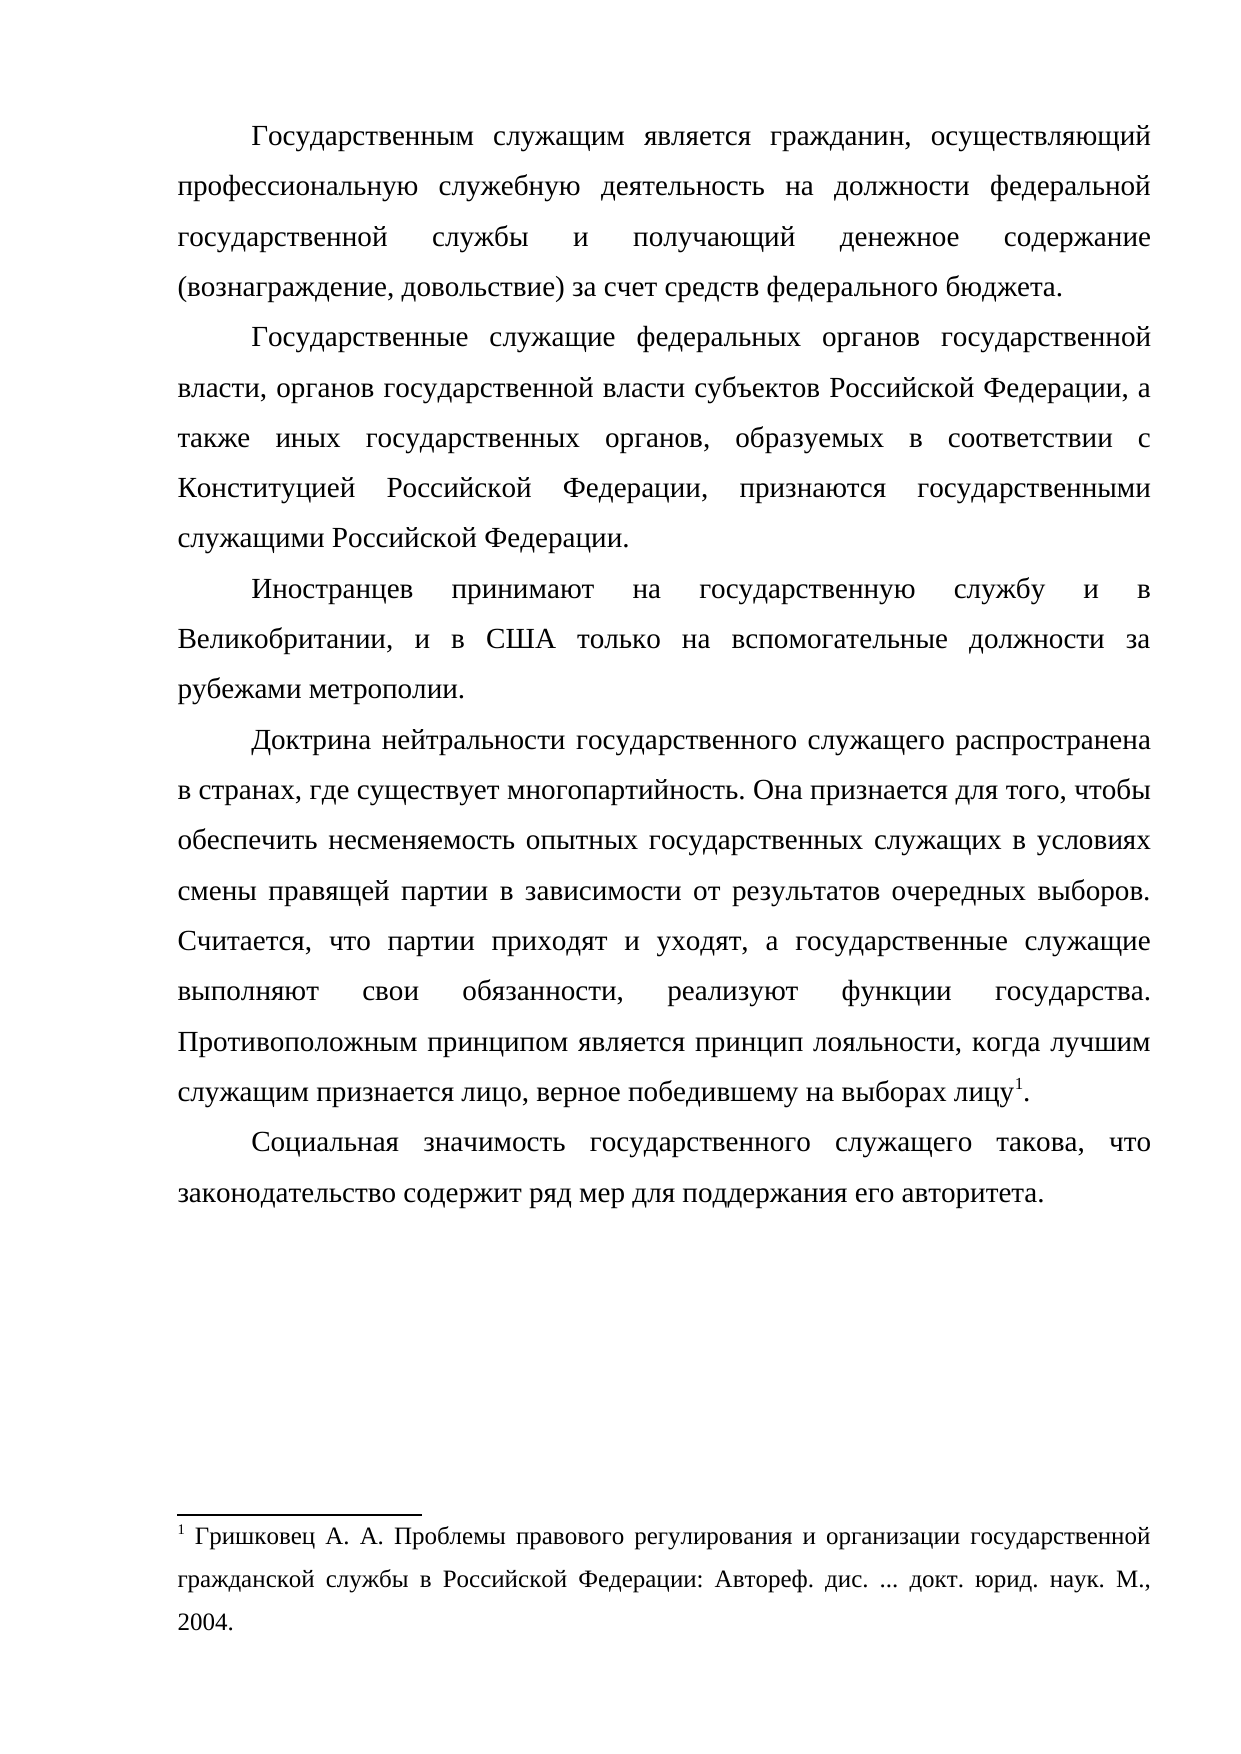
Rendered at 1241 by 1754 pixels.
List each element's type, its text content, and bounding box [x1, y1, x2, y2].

text Социальная значимость государственного служащего такова, что законодательство содержит ряд мер для поддержания его авторитета. [177, 1124, 1152, 1208]
text Государственные служащие федеральных органов государственной власти, органов государственной власти субъектов Российской Федерации, а также иных государственных органов, образуемых в соответствии с Конституцией Российской Федерации, признаются государственными служащими Российской Федерации. [177, 319, 1152, 554]
text Государственным служащим является гражданин, осуществляющий профессиональную служебную деятельность на должности федеральной государственной службы и получающий денежное содержание (вознаграждение, довольствие) за счет средств федерального бюджета. [177, 118, 1152, 303]
text Доктрина нейтральности государственного служащего распространена в странах, где существует многопартийность. Она признается для того, чтобы обеспечить несменяемость опытных государственных служащих в условиях смены правящей партии в зависимости от результатов очередных выборов. Считается, что партии приходят и уходят, а государственные служащие выполняют свои обязанности, реализуют функции государства. Противоположным принципом является принцип лояльности, когда лучшим служащим признается лицо, верное победившему на выборах лицу. [177, 722, 1152, 1108]
text Иностранцев принимают на государственную службу и в Великобритании, и в США только на вспомогательные должности за рубежами метрополии. [177, 571, 1152, 705]
